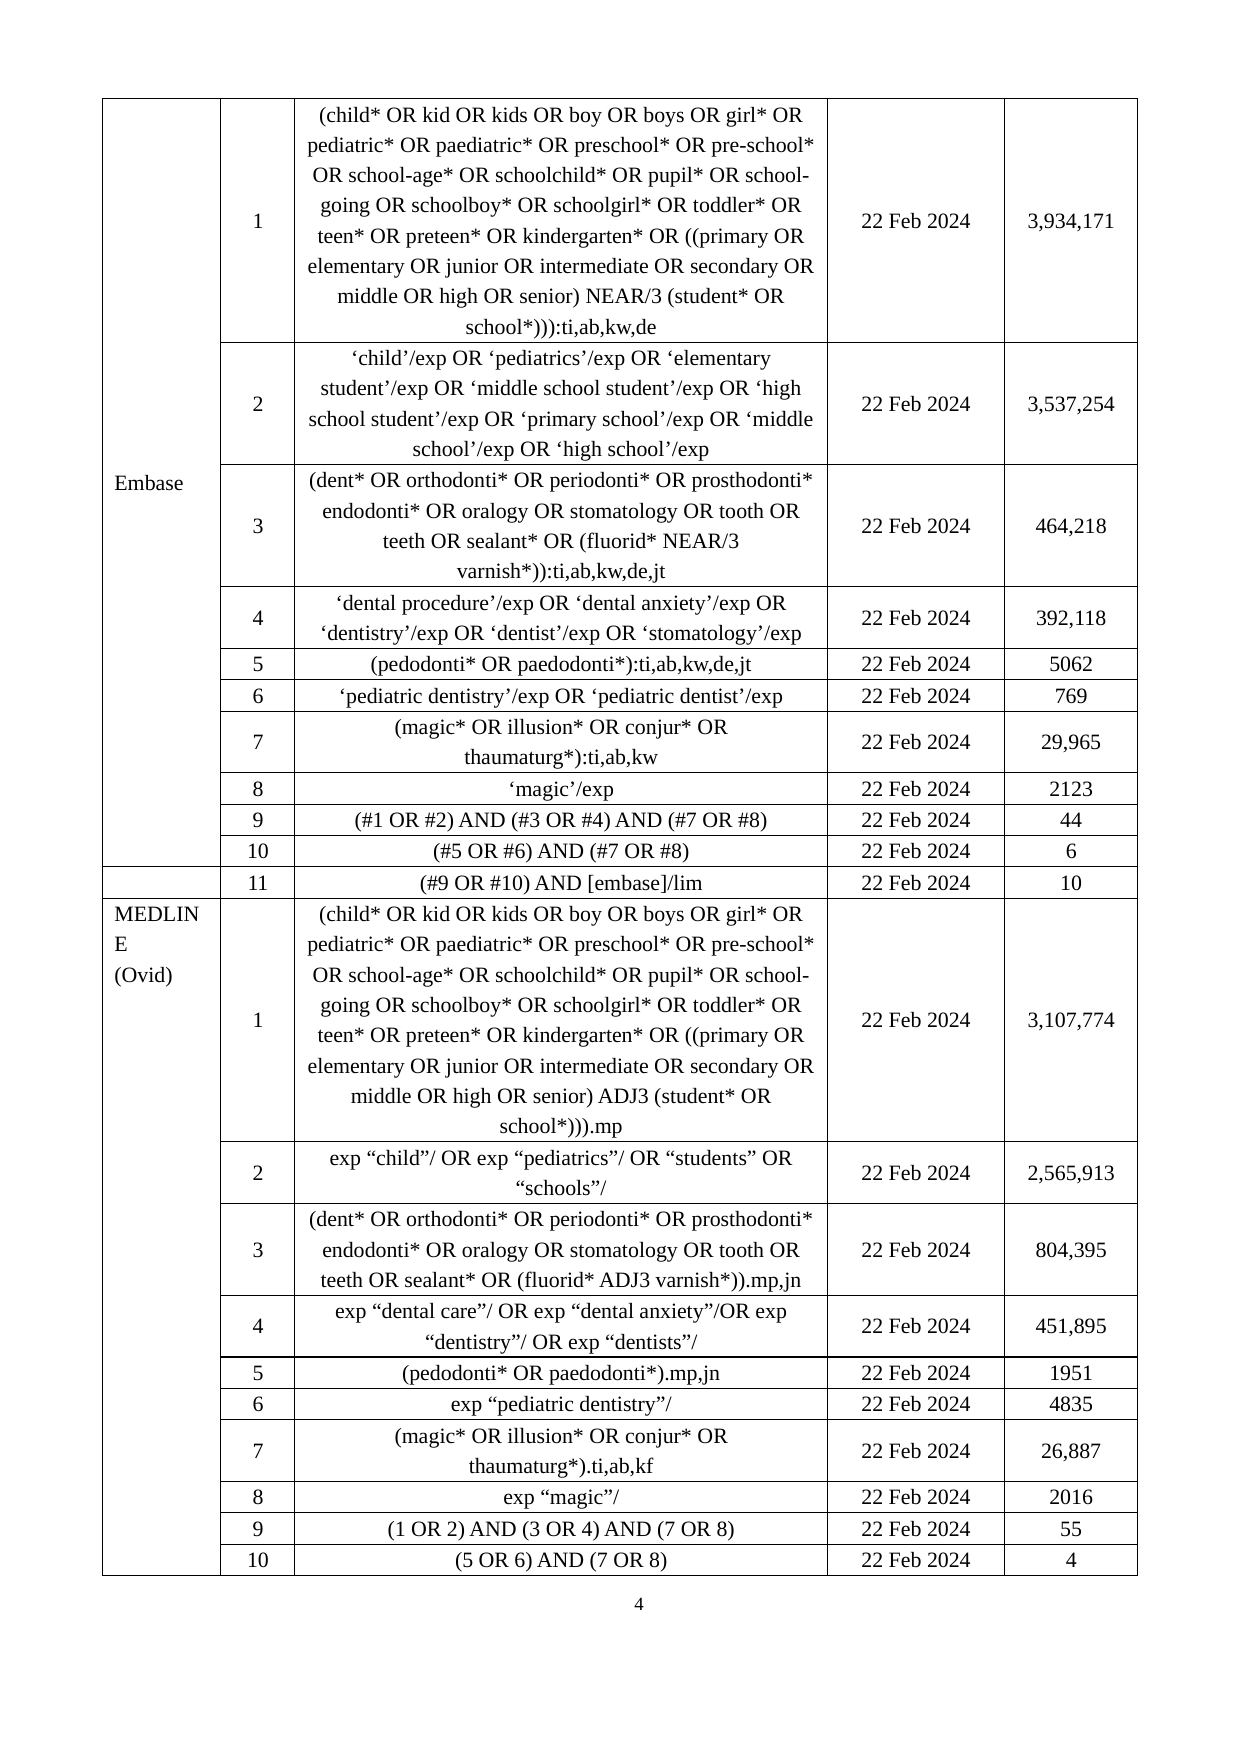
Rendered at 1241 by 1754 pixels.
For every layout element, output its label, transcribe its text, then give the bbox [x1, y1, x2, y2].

table_cell 22 Feb 2024 [828, 99, 1004, 342]
table_cell ‘pediatric dentistry’/exp OR ‘pediatric dentist’/exp [295, 680, 827, 711]
table_cell 9 [221, 805, 294, 835]
table_cell 464,218 [1005, 465, 1137, 586]
table_cell 4 [221, 1296, 294, 1356]
table_cell 22 Feb 2024 [828, 1204, 1004, 1295]
table_cell 22 Feb 2024 [828, 1482, 1004, 1512]
table_cell 2 [221, 1142, 294, 1203]
table_cell 22 Feb 2024 [828, 836, 1004, 866]
table_cell Embase [103, 99, 220, 866]
table_cell exp “dental care”/ OR exp “dental anxiety”/OR exp “dentistry”/ OR exp “dentists”/ [295, 1296, 827, 1356]
table_cell 22 Feb 2024 [828, 1545, 1004, 1575]
table_cell (magic* OR illusion* OR conjur* OR thaumaturg*).ti,ab,kf [295, 1420, 827, 1481]
table_cell 4 [1005, 1545, 1137, 1575]
table_cell 392,118 [1005, 587, 1137, 648]
table_cell 8 [221, 773, 294, 803]
table_cell 3 [221, 465, 294, 586]
table_cell 804,395 [1005, 1204, 1137, 1295]
table_cell 1951 [1005, 1358, 1137, 1388]
table_cell 5062 [1005, 649, 1137, 679]
table_cell 22 Feb 2024 [828, 1420, 1004, 1481]
table_cell 22 Feb 2024 [828, 712, 1004, 772]
table_cell 44 [1005, 805, 1137, 835]
table_cell 22 Feb 2024 [828, 1513, 1004, 1543]
table_cell 22 Feb 2024 [828, 773, 1004, 803]
table_cell 5 [221, 1358, 294, 1388]
table_cell 7 [221, 1420, 294, 1481]
table_cell 6 [221, 680, 294, 711]
table_cell 10 [1005, 867, 1137, 898]
table_cell 1 [221, 899, 294, 1141]
table_cell 3,537,254 [1005, 343, 1137, 464]
table_cell 7 [221, 712, 294, 772]
table_cell 1 [221, 99, 294, 342]
table_cell MEDLINE (Ovid) [103, 899, 220, 1575]
table_cell exp “magic”/ [295, 1482, 827, 1512]
table_cell 22 Feb 2024 [828, 1296, 1004, 1356]
table_cell 2016 [1005, 1482, 1137, 1512]
table_cell (dent* OR orthodonti* OR periodonti* OR prosthodonti* endodonti* OR oralogy OR stomatology OR tooth OR teeth OR sealant* OR (fluorid* NEAR/3 varnish*)):ti,ab,kw,de,jt [295, 465, 827, 586]
table_cell 2,565,913 [1005, 1142, 1137, 1203]
table_cell 769 [1005, 680, 1137, 711]
table_cell 26,887 [1005, 1420, 1137, 1481]
table_cell (#9 OR #10) AND [embase]/lim [295, 867, 827, 898]
table_cell 22 Feb 2024 [828, 1358, 1004, 1388]
table_cell 6 [221, 1389, 294, 1419]
table_cell 8 [221, 1482, 294, 1512]
table_cell 22 Feb 2024 [828, 805, 1004, 835]
table_cell 22 Feb 2024 [828, 867, 1004, 898]
table_cell 3,107,774 [1005, 899, 1137, 1141]
table_cell 2 [221, 343, 294, 464]
table_cell 22 Feb 2024 [828, 1389, 1004, 1419]
table_cell 4835 [1005, 1389, 1137, 1419]
table_cell 55 [1005, 1513, 1137, 1543]
table_cell 29,965 [1005, 712, 1137, 772]
table_cell 11 [221, 867, 294, 898]
table_cell 5 [221, 649, 294, 679]
table_cell (pedodonti* OR paedodonti*).mp,jn [295, 1358, 827, 1388]
table_cell (5 OR 6) AND (7 OR 8) [295, 1545, 827, 1575]
table_cell (magic* OR illusion* OR conjur* OR thaumaturg*):ti,ab,kw [295, 712, 827, 772]
table_cell 22 Feb 2024 [828, 587, 1004, 648]
table_cell ‘dental procedure’/exp OR ‘dental anxiety’/exp OR ‘dentistry’/exp OR ‘dentist’/exp OR ‘stomatology’/exp [295, 587, 827, 648]
table_cell 10 [221, 1545, 294, 1575]
table_cell (dent* OR orthodonti* OR periodonti* OR prosthodonti* endodonti* OR oralogy OR stomatology OR tooth OR teeth OR sealant* OR (fluorid* ADJ3 varnish*)).mp,jn [295, 1204, 827, 1295]
table_cell 22 Feb 2024 [828, 680, 1004, 711]
table_cell 22 Feb 2024 [828, 899, 1004, 1141]
table_cell 4 [221, 587, 294, 648]
table_cell ‘child’/exp OR ‘pediatrics’/exp OR ‘elementary student’/exp OR ‘middle school student’/exp OR ‘high school student’/exp OR ‘primary school’/exp OR ‘middle school’/exp OR ‘high school’/exp [295, 343, 827, 464]
table_cell 22 Feb 2024 [828, 343, 1004, 464]
table_cell (child* OR kid OR kids OR boy OR boys OR girl* OR pediatric* OR paediatric* OR preschool* OR pre-school* OR school-age* OR schoolchild* OR pupil* OR school-going OR schoolboy* OR schoolgirl* OR toddler* OR teen* OR preteen* OR kindergarten* OR ((primary OR elementary OR junior OR intermediate OR secondary OR middle OR high OR senior) NEAR/3 (student* OR school*))):ti,ab,kw,de [295, 99, 827, 342]
table_cell (#1 OR #2) AND (#3 OR #4) AND (#7 OR #8) [295, 805, 827, 835]
table_cell 3,934,171 [1005, 99, 1137, 342]
table_cell [103, 867, 220, 898]
table_cell (pedodonti* OR paedodonti*):ti,ab,kw,de,jt [295, 649, 827, 679]
table_cell 6 [1005, 836, 1137, 866]
table_cell 3 [221, 1204, 294, 1295]
table_cell (1 OR 2) AND (3 OR 4) AND (7 OR 8) [295, 1513, 827, 1543]
table_cell 451,895 [1005, 1296, 1137, 1356]
table_cell ‘magic’/exp [295, 773, 827, 803]
table_cell 10 [221, 836, 294, 866]
table_cell 22 Feb 2024 [828, 649, 1004, 679]
table_cell (#5 OR #6) AND (#7 OR #8) [295, 836, 827, 866]
table_cell exp “child”/ OR exp “pediatrics”/ OR “students” OR “schools”/ [295, 1142, 827, 1203]
table_cell 22 Feb 2024 [828, 465, 1004, 586]
table_cell 9 [221, 1513, 294, 1543]
table_cell (child* OR kid OR kids OR boy OR boys OR girl* OR pediatric* OR paediatric* OR preschool* OR pre-school* OR school-age* OR schoolchild* OR pupil* OR school-going OR schoolboy* OR schoolgirl* OR toddler* OR teen* OR preteen* OR kindergarten* OR ((primary OR elementary OR junior OR intermediate OR secondary OR middle OR high OR senior) ADJ3 (student* OR school*))).mp [295, 899, 827, 1141]
table_cell 22 Feb 2024 [828, 1142, 1004, 1203]
table_cell exp “pediatric dentistry”/ [295, 1389, 827, 1419]
table_cell 2123 [1005, 773, 1137, 803]
